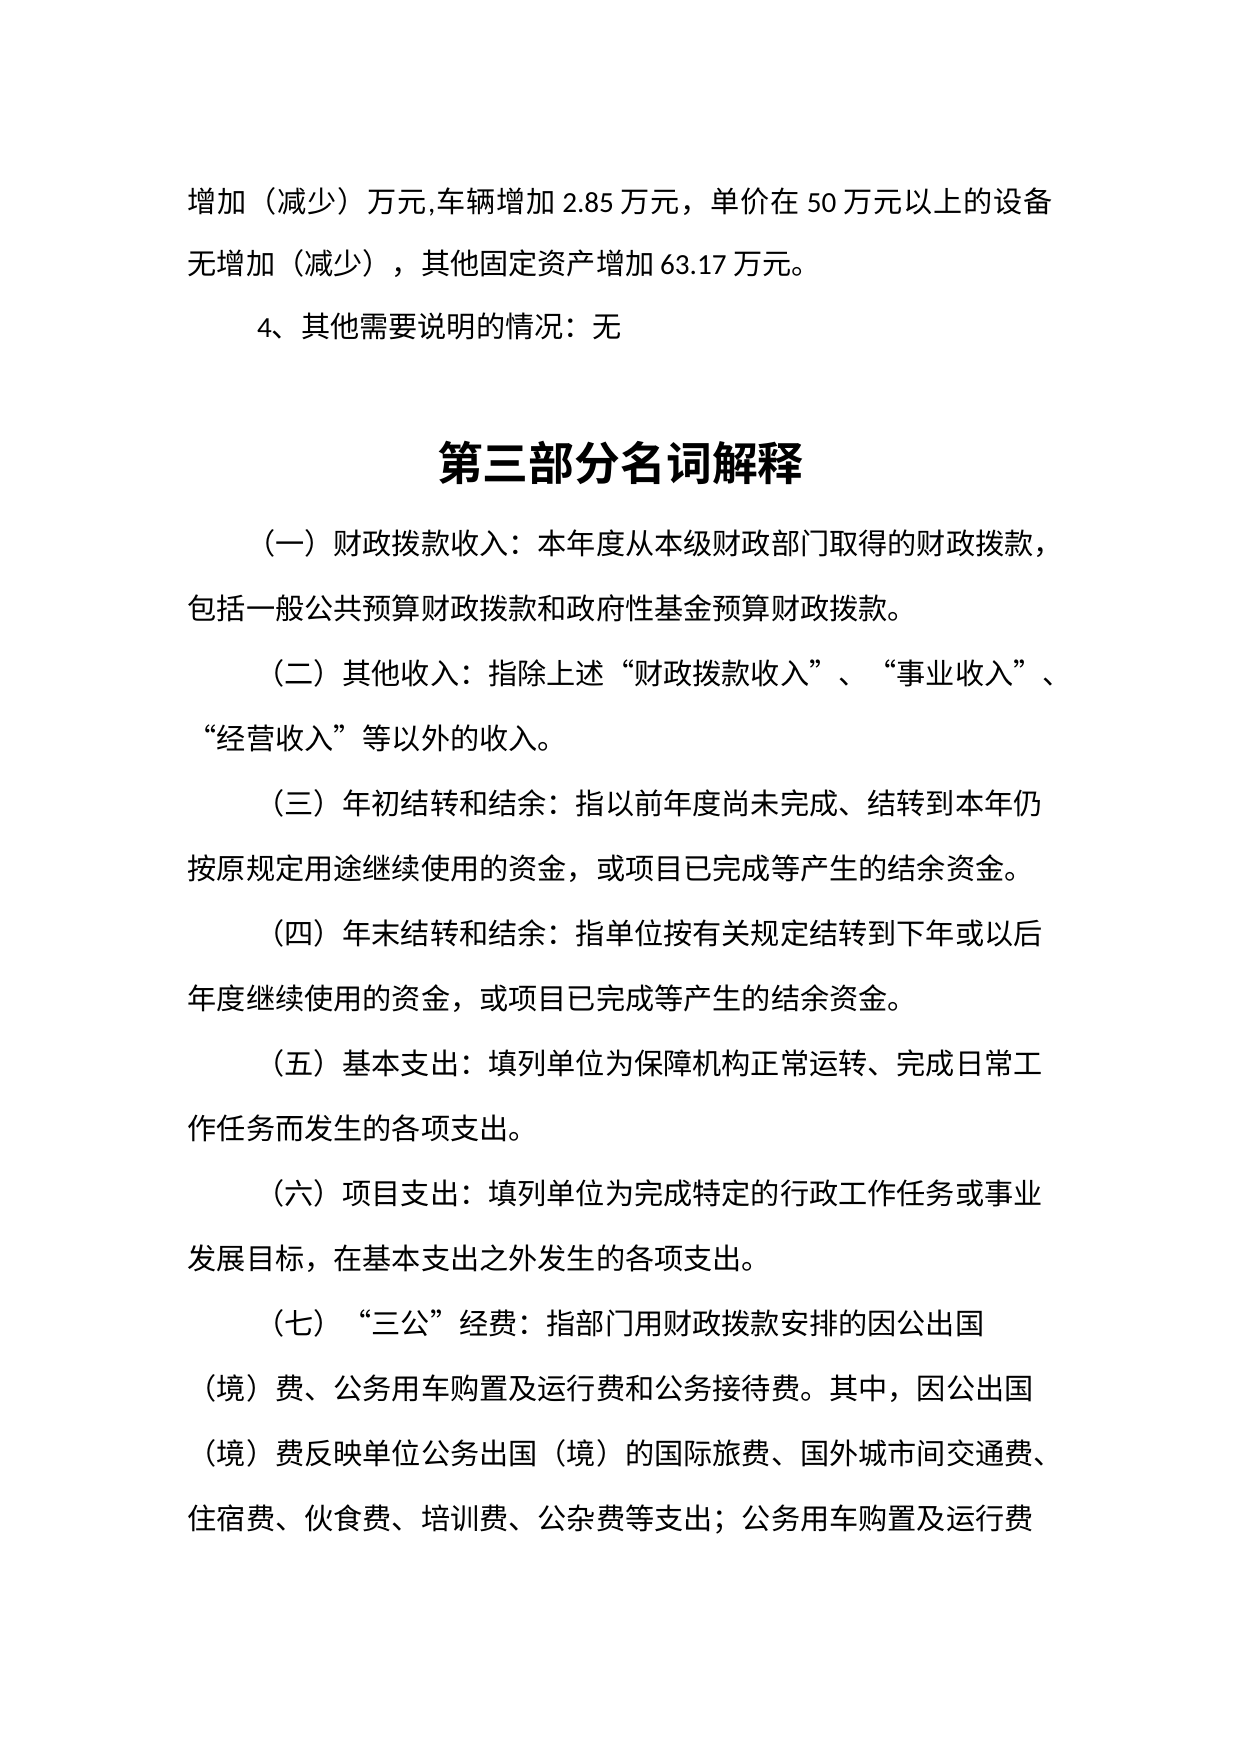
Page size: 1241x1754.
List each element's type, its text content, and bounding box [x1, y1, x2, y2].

text 第三部分名词解释 [187, 412, 1053, 509]
text （五）基本支出：填列单位为保障机构正常运转、完成日常工作任务而发生的各项支出。 [187, 1029, 1053, 1159]
text （一）财政拨款收入：本年度从本级财政部门取得的财政拨款，包括一般公共预算财政拨款和政府性基金预算财政拨款。 [187, 509, 1053, 639]
text （四）年末结转和结余：指单位按有关规定结转到下年或以后年度继续使用的资金，或项目已完成等产生的结余资金。 [187, 899, 1053, 1029]
text （三）年初结转和结余：指以前年度尚未完成、结转到本年仍按原规定用途继续使用的资金，或项目已完成等产生的结余资金。 [187, 769, 1053, 899]
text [187, 162, 1053, 287]
text 4、其他需要说明的情况：无 [198, 287, 1053, 349]
text （二）其他收入：指除上述“财政拨款收入”、“事业收入”、“经营收入”等以外的收入。 [187, 639, 1053, 769]
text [187, 1289, 1053, 1549]
text （六）项目支出：填列单位为完成特定的行政工作任务或事业发展目标，在基本支出之外发生的各项支出。 [187, 1159, 1053, 1289]
